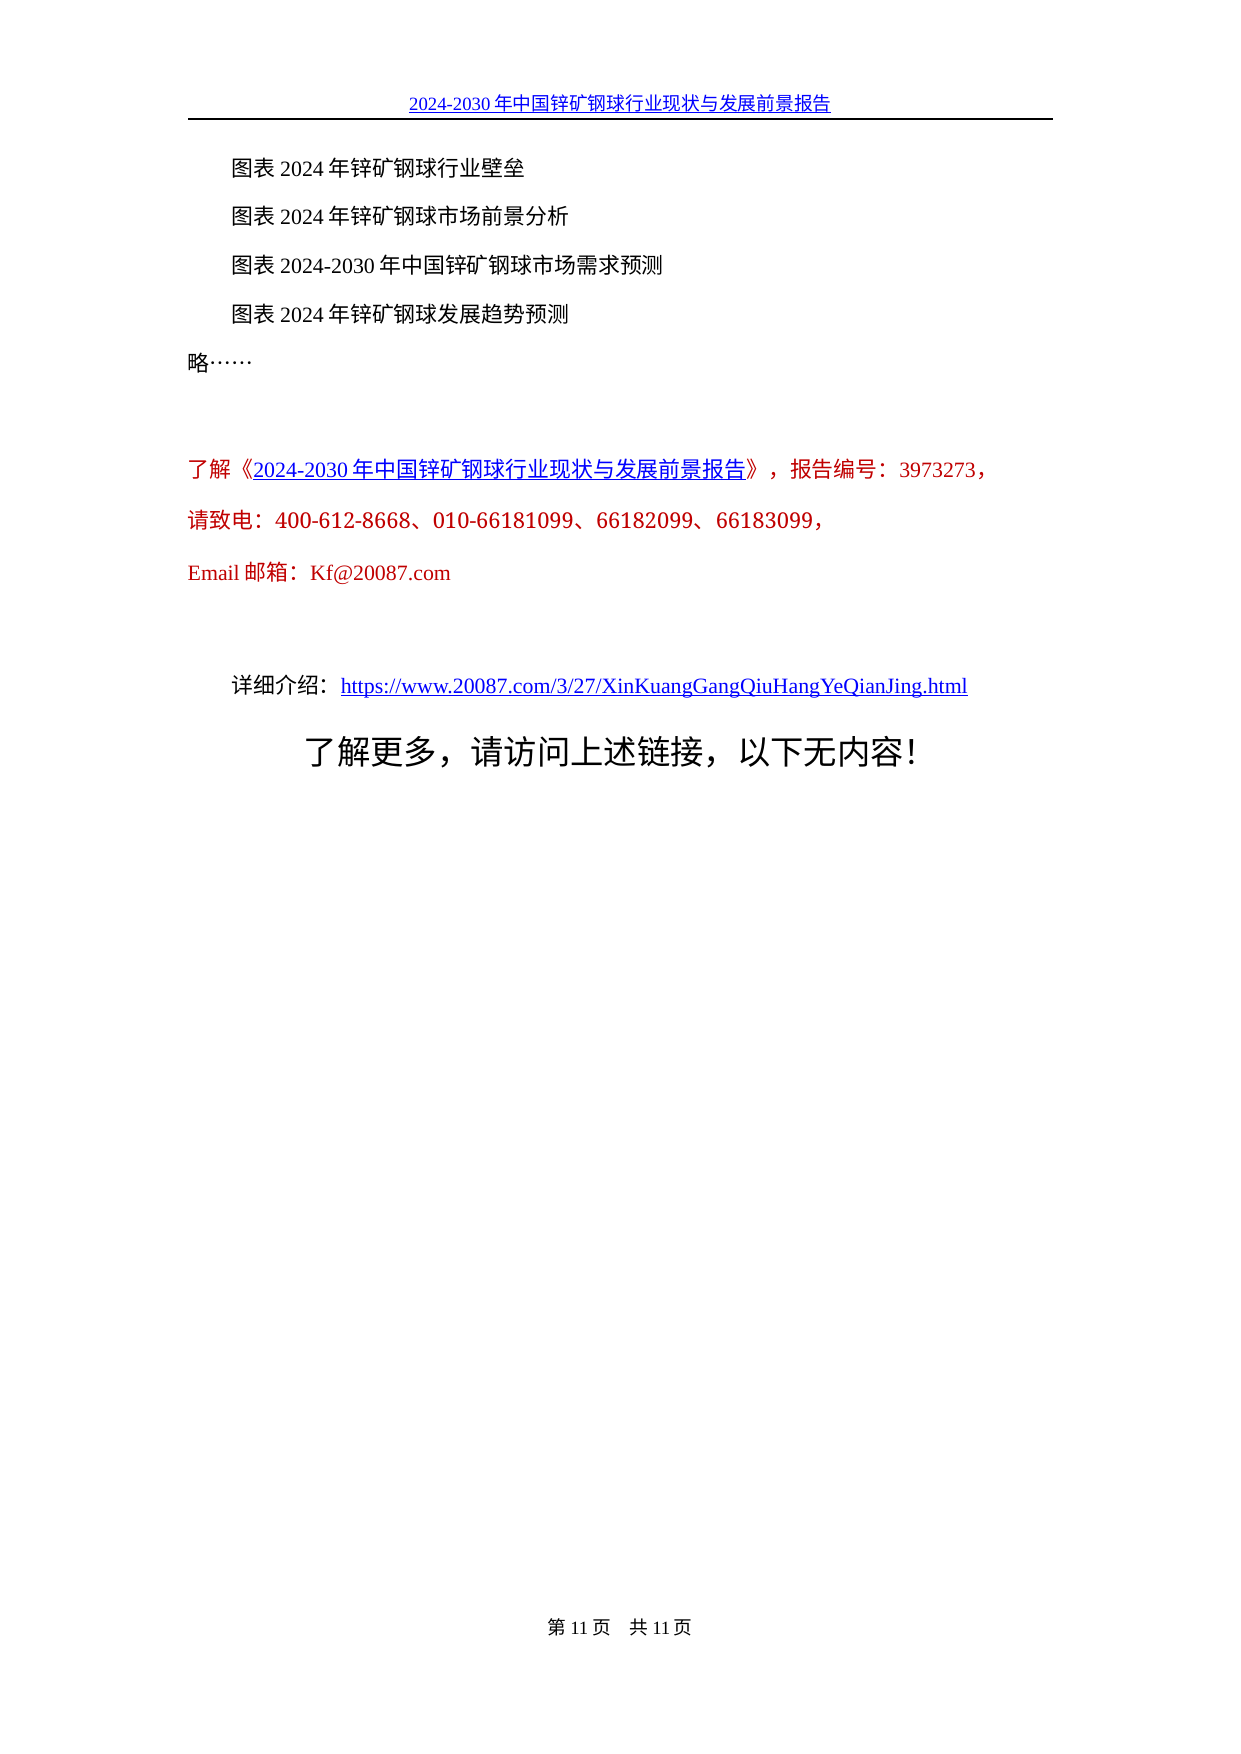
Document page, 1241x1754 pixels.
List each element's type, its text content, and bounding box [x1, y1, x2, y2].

text Email邮箱：Kf@20087.com [187, 555, 1053, 587]
text 详细介绍：https://www.20087.com/3/27/XinKuangGangQiuHangYeQianJing.html [187, 668, 1053, 700]
title 了解更多，请访问上述链接，以下无内容！ [187, 718, 1053, 783]
text 请致电：400-612-8668、010-66181099、66182099、66183099， [187, 503, 1053, 536]
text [187, 150, 1053, 378]
text 了解《2024-2030年中国锌矿钢球行业现状与发展前景报告》，报告编号：3973273， [187, 452, 1053, 484]
